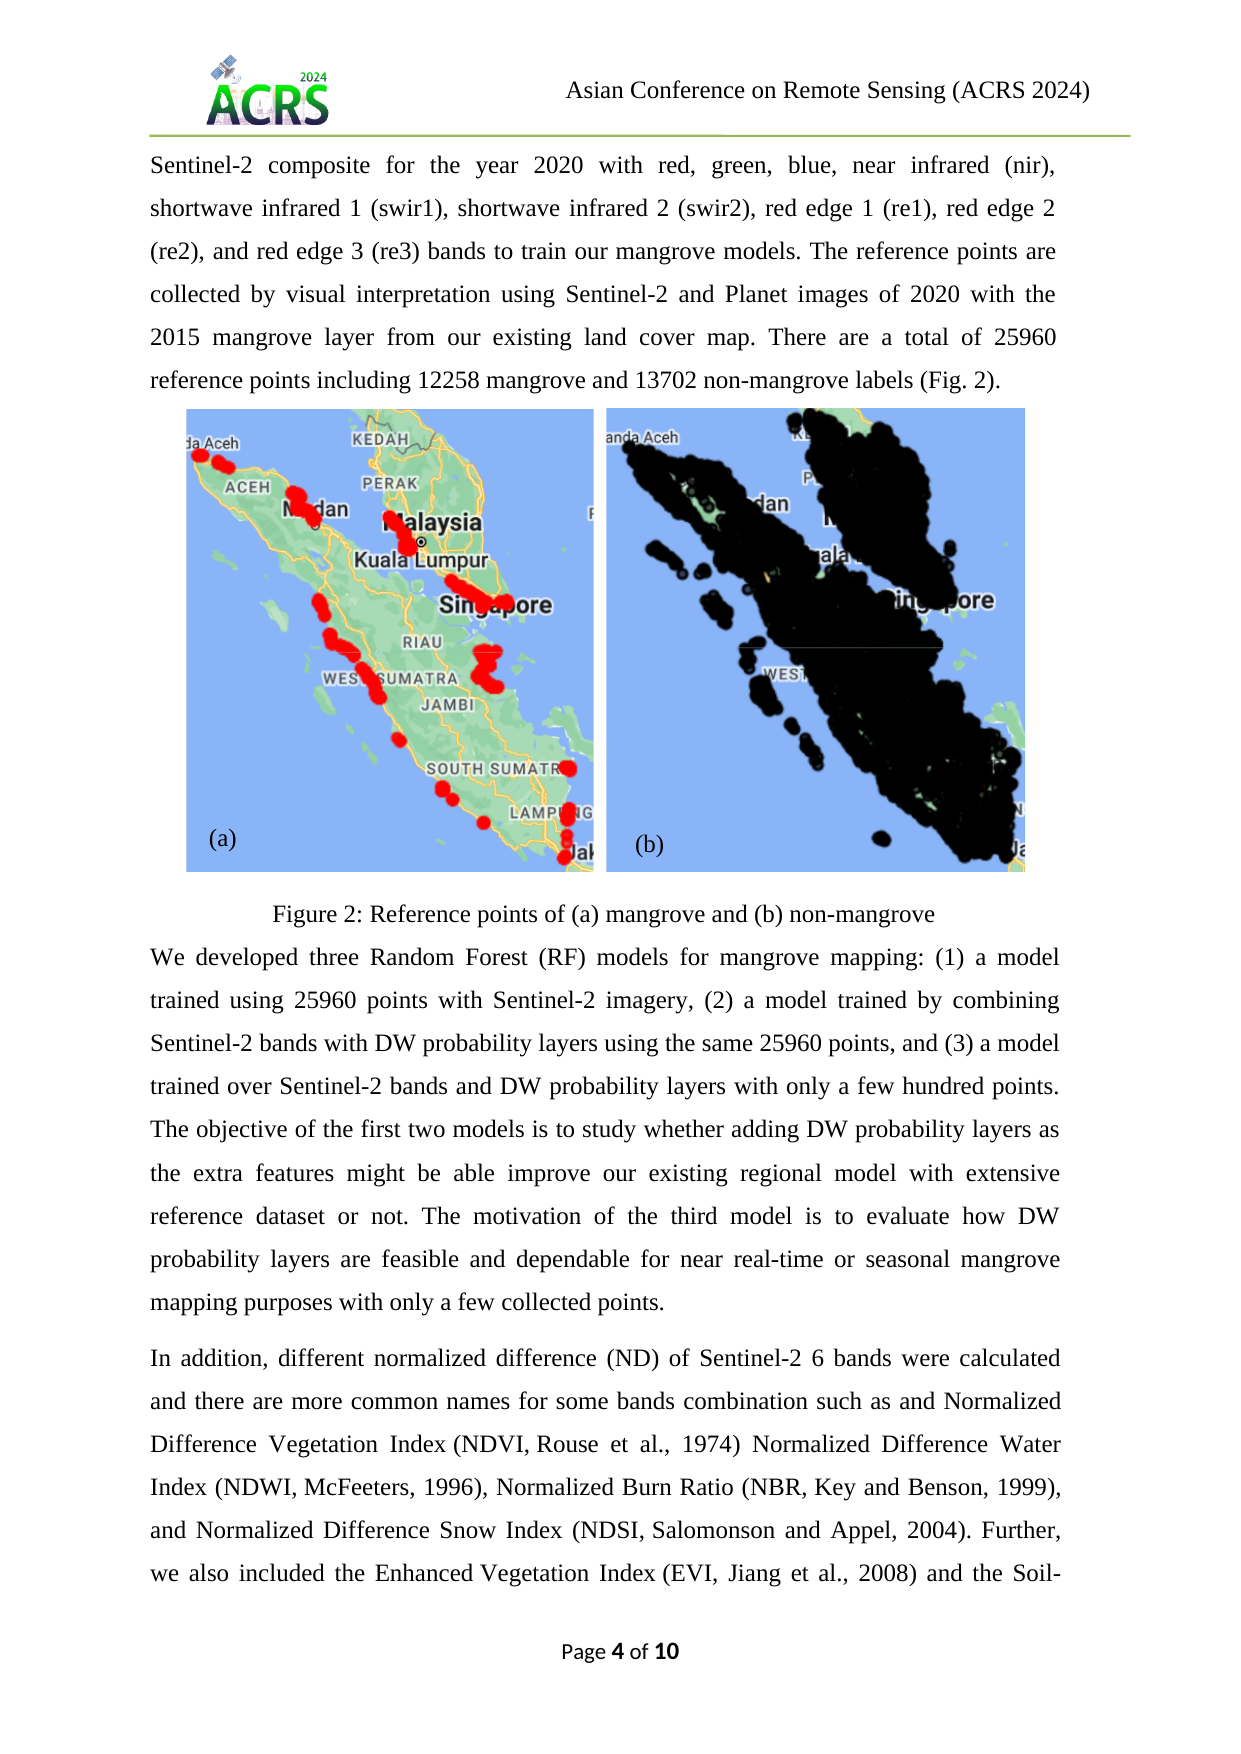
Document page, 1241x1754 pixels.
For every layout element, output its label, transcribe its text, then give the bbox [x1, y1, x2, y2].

picture [606, 408, 1025, 872]
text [150, 1343, 1061, 1587]
text We developed three Random Forest (RF) models for mangrove mapping: (1) a model trained using 25960 points with Sentinel-2 imagery, (2) a model trained by combining Sentinel-2 bands with DW probability layers using the same 25960 points, and (3) a model trained over Sentinel-2 bands and DW probability layers with only a few hundred points. The objective of the first two models is to study whether adding DW probability layers as the extra features might be able improve our existing regional model with extensive reference dataset or not. The motivation of the third model is to evaluate how DW probability layers are feasible and dependable for near real-time or seasonal mangrove mapping purposes with only a few collected points. [150, 942, 1061, 1316]
picture [197, 52, 338, 124]
picture [186, 409, 594, 872]
text Figure 2: Reference points of (a) mangrove and (b) non-mangrove [150, 899, 1057, 928]
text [150, 150, 1057, 394]
